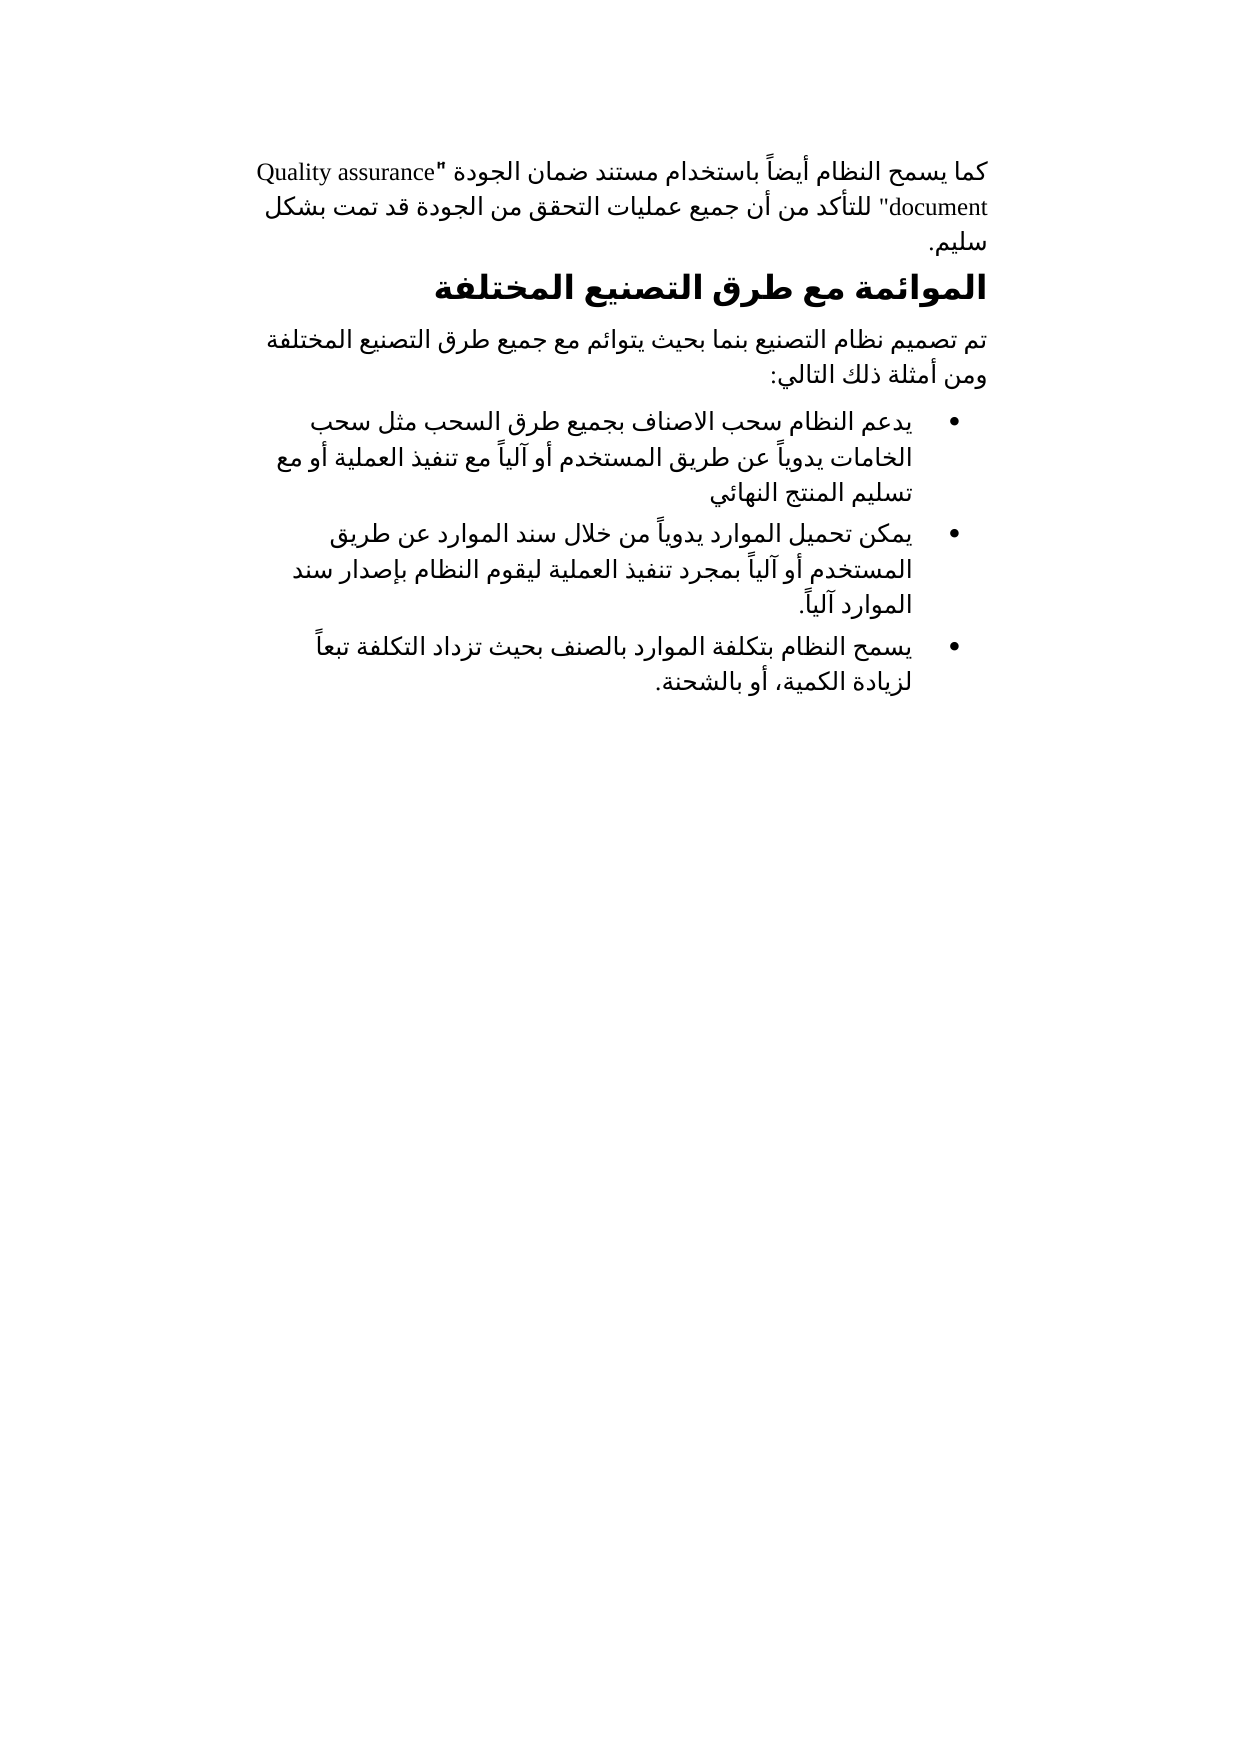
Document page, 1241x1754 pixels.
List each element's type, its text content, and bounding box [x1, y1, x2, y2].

list يمكن تحميل الموارد يدوياً من خلال سند الموارد عن طريق المستخدم أو آلياً بمجرد تنفيذ العملية ليقوم النظام بإصدار سند الموارد آلياً. [252, 513, 950, 619]
text الموائمة مع طرق التصنيع المختلفة [252, 268, 988, 306]
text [252, 150, 988, 256]
list يدعم النظام سحب الاصناف بجميع طرق السحب مثل سحب الخامات يدوياً عن طريق المستخدم أو آلياً مع تنفيذ العملية أو مع تسليم المنتج النهائي [252, 401, 950, 507]
list يسمح النظام بتكلفة الموارد بالصنف بحيث تزداد التكلفة تبعاً لزيادة الكمية، أو بالشحنة. [252, 625, 950, 696]
text تم تصميم نظام التصنيع بنما بحيث يتوائم مع جميع طرق التصنيع المختلفة ومن أمثلة ذلك التالي: [252, 318, 988, 389]
